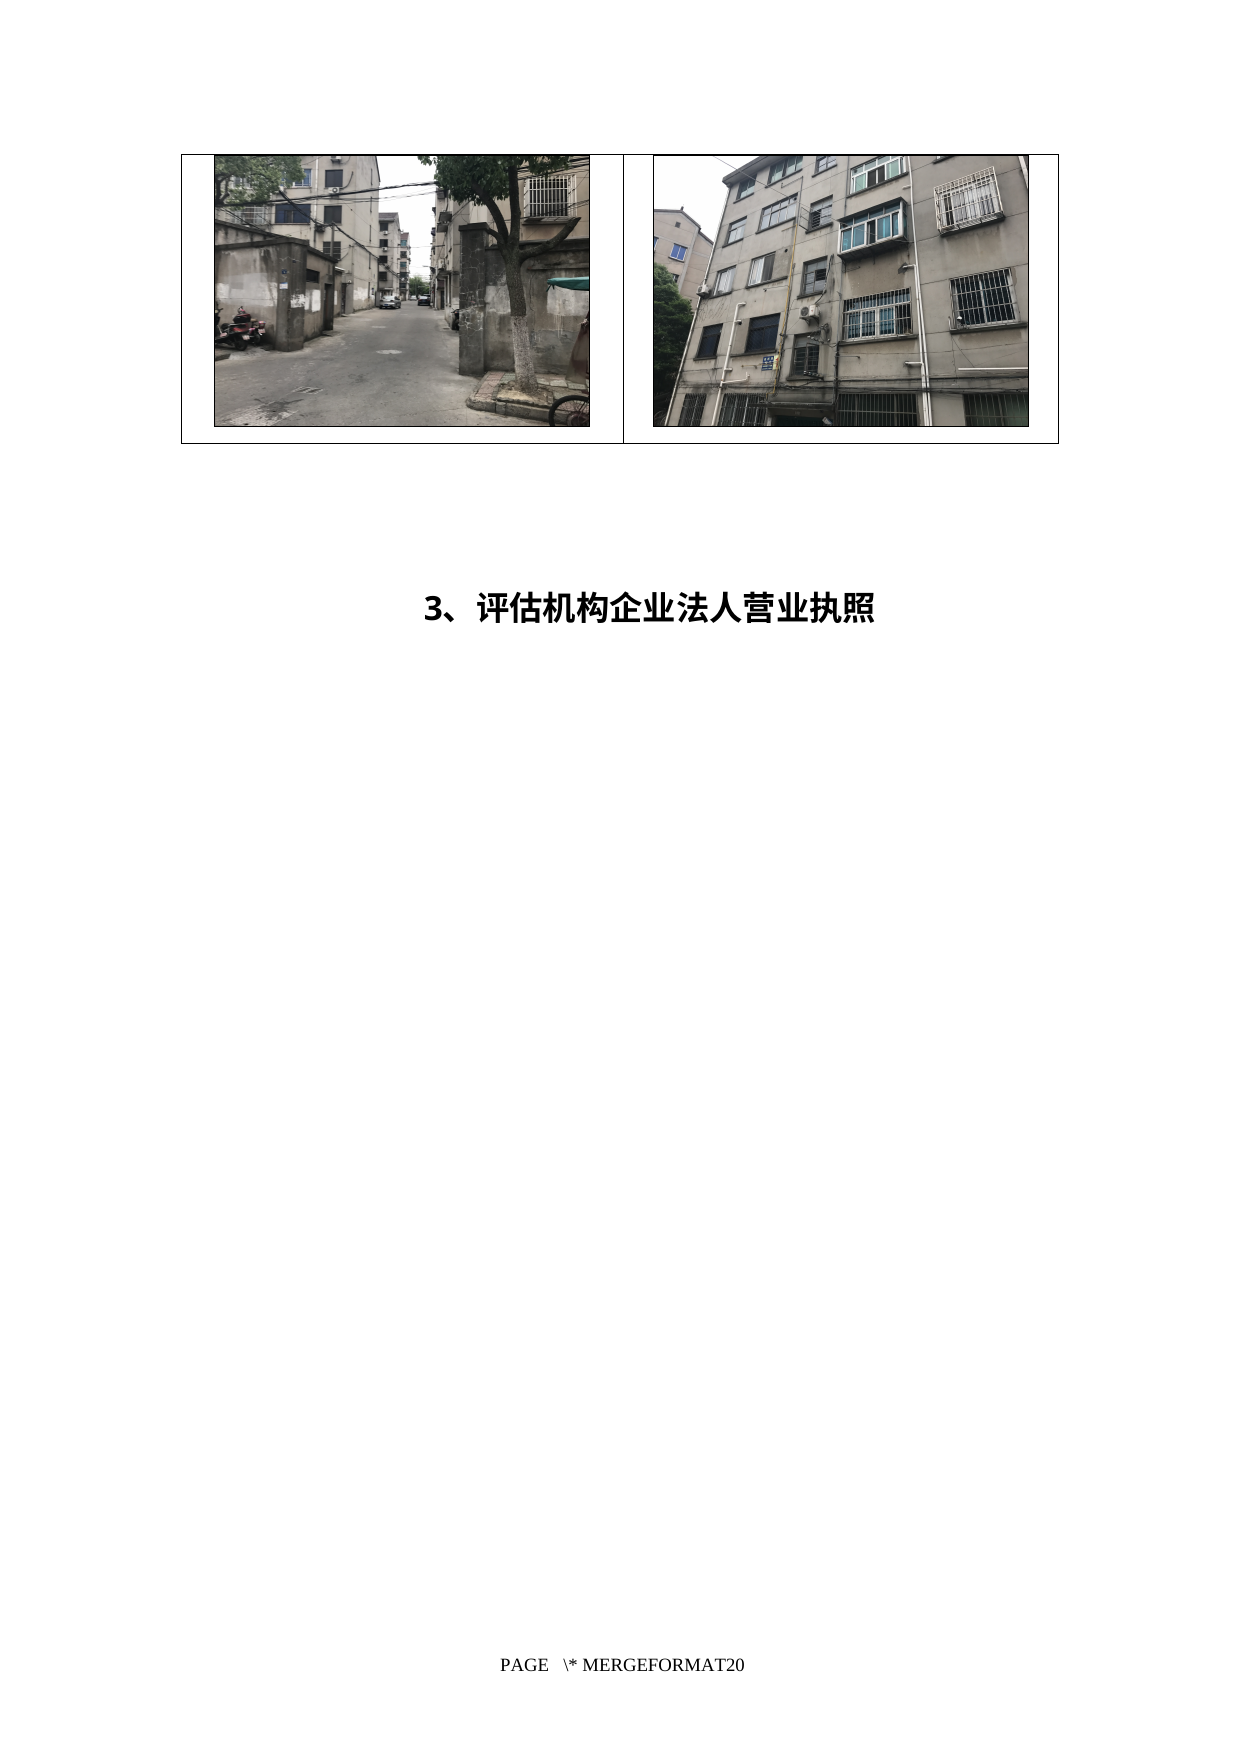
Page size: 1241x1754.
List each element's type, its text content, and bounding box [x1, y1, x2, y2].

text 3、评估机构企业法人营业执照 [187, 573, 1053, 638]
picture [215, 156, 589, 426]
table_header [182, 155, 623, 442]
picture [654, 156, 1028, 426]
table_header [624, 155, 1058, 442]
